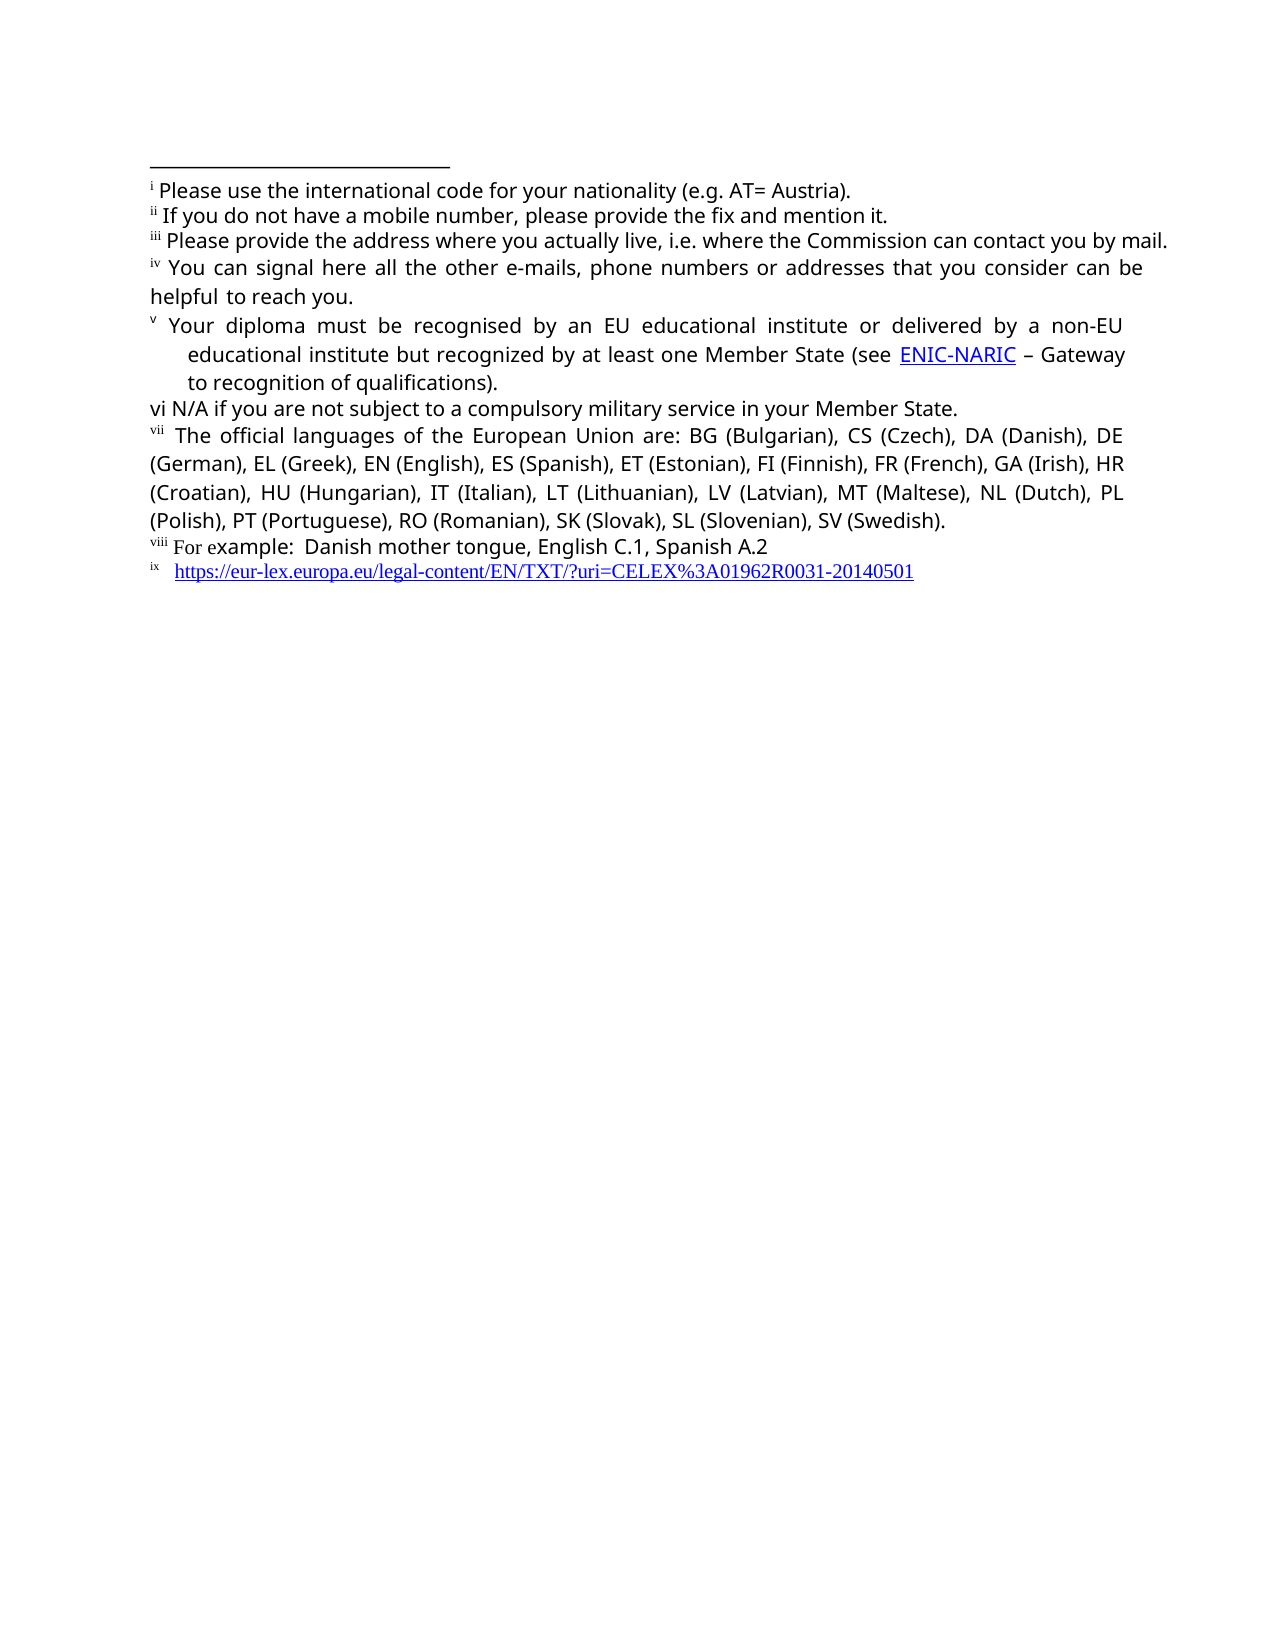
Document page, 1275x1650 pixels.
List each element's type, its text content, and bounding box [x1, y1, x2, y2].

text vi N/A if you are not subject to a compulsory military service in your Member State. [150, 397, 1185, 421]
text viii For example: Danish mother tongue, English C.1, Spanish A.2 [150, 535, 1185, 560]
text ii If you do not have a mobile number, please provide the fix and mention it. [150, 203, 1185, 228]
text iii Please provide the address where you actually live, i.e. where the Commission can contact you by mail. [150, 228, 1185, 253]
text vii The official languages of the European Union are: BG (Bulgarian), CS (Czech), DA (Danish), DE (German), EL (Greek), EN (English), ES (Spanish), ET (Estonian), FI (Finnish), FR (French), GA (Irish), HR (Croatian), HU (Hungarian), IT (Italian), LT (Lithuanian), LV (Latvian), MT (Maltese), NL (Dutch), PL (Polish), PT (Portuguese), RO (Romanian), SK (Slovak), SL (Slovenian), SV (Swedish). [150, 421, 1124, 535]
text ix https://eur-lex.europa.eu/legal-content/EN/TXT/?uri=CELEX%3A01962R0031-20140501 [150, 560, 1185, 583]
text v Your diploma must be recognised by an EU educational institute or delivered by a non-EU educational institute but recognized by at least one Member State (see ENIC-NARIC – Gateway to recognition of qualifications). [150, 310, 1125, 397]
text i Please use the international code for your nationality (e.g. AT= Austria). [150, 178, 1185, 203]
text iv You can signal here all the other e-mails, phone numbers or addresses that you consider can be helpful to reach you. [150, 253, 1164, 310]
